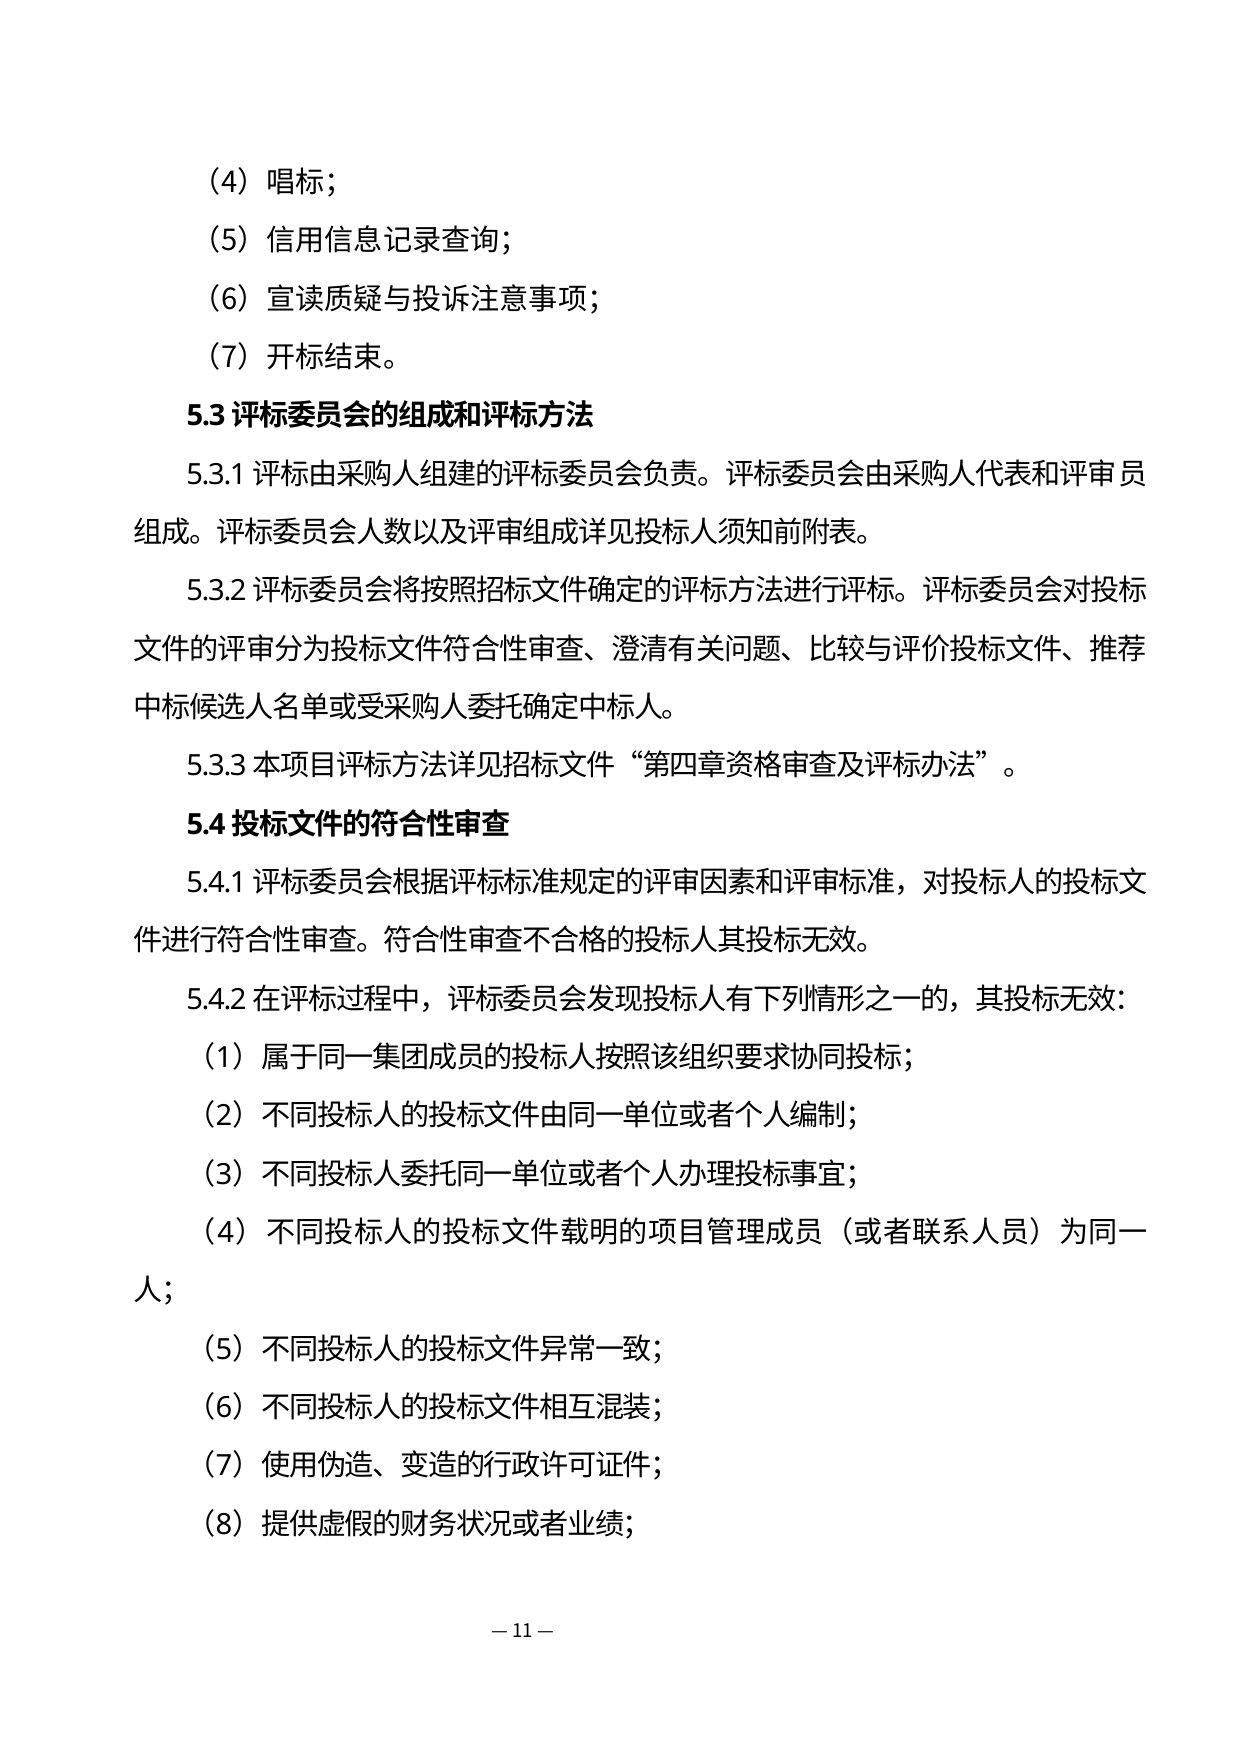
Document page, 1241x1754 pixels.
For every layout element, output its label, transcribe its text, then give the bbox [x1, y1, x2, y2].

list 5.4.1评标委员会根据评标标准规定的评审因素和评审标准，对投标人的投标文件进行符合性审查。符合性审查不合格的投标人其投标无效。 [133, 846, 1148, 962]
list 5.4.2在评标过程中，评标委员会发现投标人有下列情形之一的，其投标无效： [133, 962, 1148, 1021]
list 5.4投标文件的符合性审查 [133, 787, 1148, 846]
list （5）信用信息记录查询； [133, 204, 1148, 262]
list （4）唱标； [133, 146, 1148, 204]
list （4）不同投标人的投标文件载明的项目管理成员（或者联系人员）为同一人； [133, 1196, 1148, 1312]
list 5.3评标委员会的组成和评标方法 [133, 379, 1148, 437]
list 5.3.2评标委员会将按照招标文件确定的评标方法进行评标。评标委员会对投标文件的评审分为投标文件符合性审查、澄清有关问题、比较与评价投标文件、推荐中标候选人名单或受采购人委托确定中标人。 [133, 554, 1148, 729]
list （5）不同投标人的投标文件异常一致； [133, 1312, 1148, 1371]
list （2）不同投标人的投标文件由同一单位或者个人编制； [133, 1079, 1148, 1137]
list （1）属于同一集团成员的投标人按照该组织要求协同投标； [133, 1021, 1148, 1079]
list （3）不同投标人委托同一单位或者个人办理投标事宜； [133, 1137, 1148, 1196]
list （6）宣读质疑与投诉注意事项； [133, 262, 1148, 321]
list （6）不同投标人的投标文件相互混装； [133, 1371, 1148, 1429]
list （8）提供虚假的财务状况或者业绩； [133, 1487, 1148, 1546]
list 5.3.1评标由采购人组建的评标委员会负责。评标委员会由采购人代表和评审员组成。评标委员会人数以及评审组成详见投标人须知前附表。 [133, 437, 1148, 554]
list （7）使用伪造、变造的行政许可证件； [133, 1429, 1148, 1487]
list （7）开标结束。 [133, 321, 1148, 379]
list 5.3.3本项目评标方法详见招标文件“第四章资格审查及评标办法”。 [133, 729, 1148, 787]
